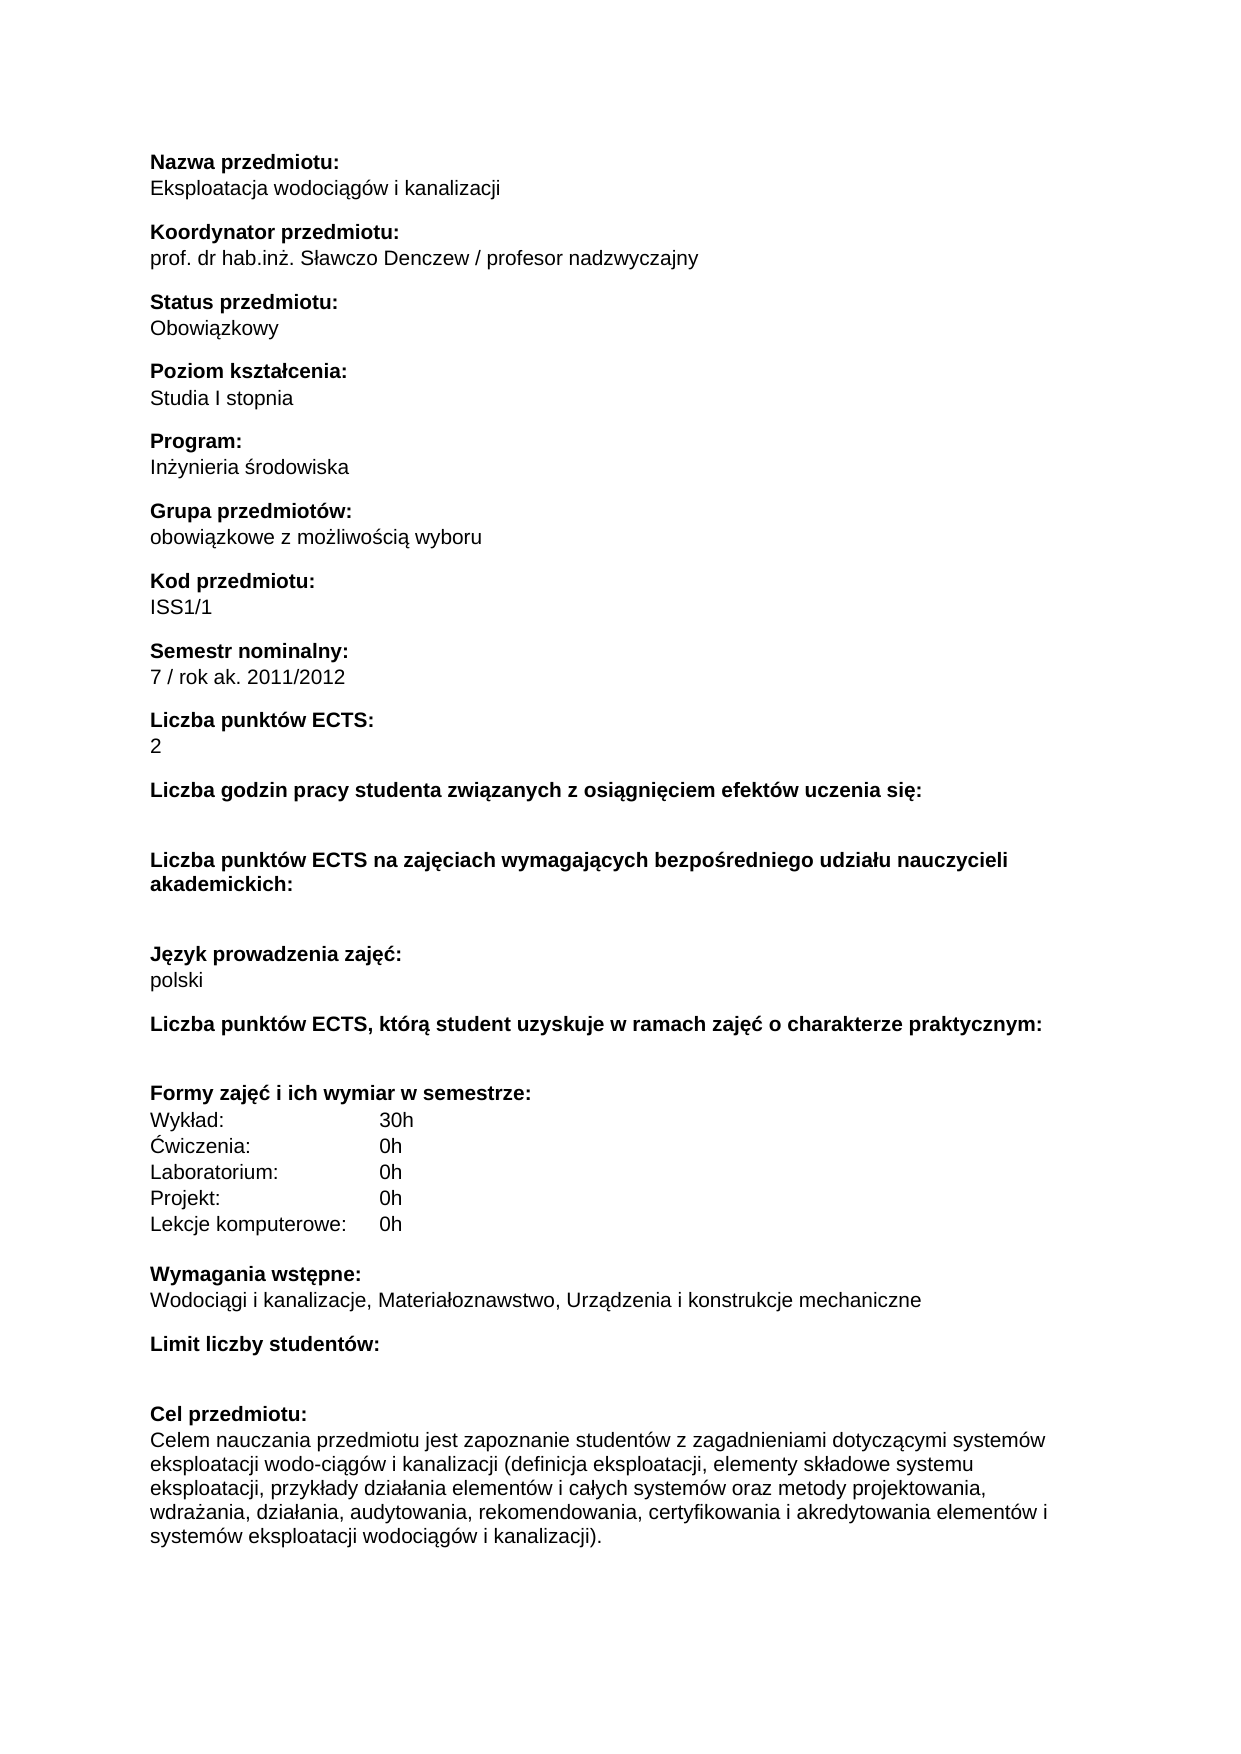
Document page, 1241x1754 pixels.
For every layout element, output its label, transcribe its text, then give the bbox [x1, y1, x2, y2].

text Nazwa przedmiotu: [150, 150, 1090, 174]
text Grupa przedmiotów: [150, 499, 1090, 523]
table_header 30h [369, 1108, 597, 1132]
text polski [150, 968, 1090, 992]
text prof. dr hab.inż. Sławczo Denczew / profesor nadzwyczajny [150, 246, 1090, 270]
text Kod przedmiotu: [150, 569, 1090, 593]
text Liczba punktów ECTS, którą student uzyskuje w ramach zajęć o charakterze praktycznym: [150, 1011, 1090, 1035]
text Studia I stopnia [150, 385, 1090, 409]
text Cel przedmiotu: [150, 1402, 1090, 1426]
text Semestr nominalny: [150, 638, 1090, 662]
text Program: [150, 429, 1090, 453]
table_cell 0h [369, 1132, 597, 1158]
text Poziom kształcenia: [150, 359, 1090, 383]
text Eksploatacja wodociągów i kanalizacji [150, 176, 1090, 200]
text Obowiązkowy [150, 316, 1090, 339]
text Limit liczby studentów: [150, 1332, 1090, 1356]
text Formy zajęć i ich wymiar w semestrze: [150, 1081, 1090, 1105]
text Wodociągi i kanalizacje, Materiałoznawstwo, Urządzenia i konstrukcje mechaniczne [150, 1288, 1090, 1312]
text 2 [150, 734, 1090, 758]
text Koordynator przedmiotu: [150, 220, 1090, 244]
table_header Wykład: [140, 1108, 367, 1132]
text Język prowadzenia zajęć: [150, 942, 1090, 966]
text Status przedmiotu: [150, 289, 1090, 313]
table_cell 0h [369, 1158, 597, 1184]
text 7 / rok ak. 2011/2012 [150, 664, 1090, 688]
text Wymagania wstępne: [150, 1262, 1090, 1286]
text Celem nauczania przedmiotu jest zapoznanie studentów z zagadnieniami dotyczącymi systemów eksploatacji wodo-ciągów i kanalizacji (definicja eksploatacji, elementy składowe systemu eksploatacji, przykłady działania elementów i całych systemów oraz metody projektowania, wdrażania, działania, audytowania, rekomendowania, certyfikowania i akredytowania elementów i systemów eksploatacji wodociągów i kanalizacji). [150, 1428, 1090, 1547]
text Inżynieria środowiska [150, 455, 1090, 479]
text obowiązkowe z możliwością wyboru [150, 525, 1090, 549]
text ISS1/1 [150, 595, 1090, 619]
table_cell Lekcje komputerowe: [140, 1212, 367, 1236]
table_cell Projekt: [140, 1186, 367, 1210]
table_cell Laboratorium: [140, 1160, 367, 1184]
text Liczba punktów ECTS: [150, 708, 1090, 732]
table_cell 0h [369, 1210, 597, 1236]
text Liczba godzin pracy studenta związanych z osiągnięciem efektów uczenia się: [150, 778, 1090, 802]
table_cell 0h [369, 1184, 597, 1210]
text Liczba punktów ECTS na zajęciach wymagających bezpośredniego udziału nauczycieli akademickich: [150, 848, 1090, 896]
table_cell Ćwiczenia: [140, 1134, 367, 1158]
